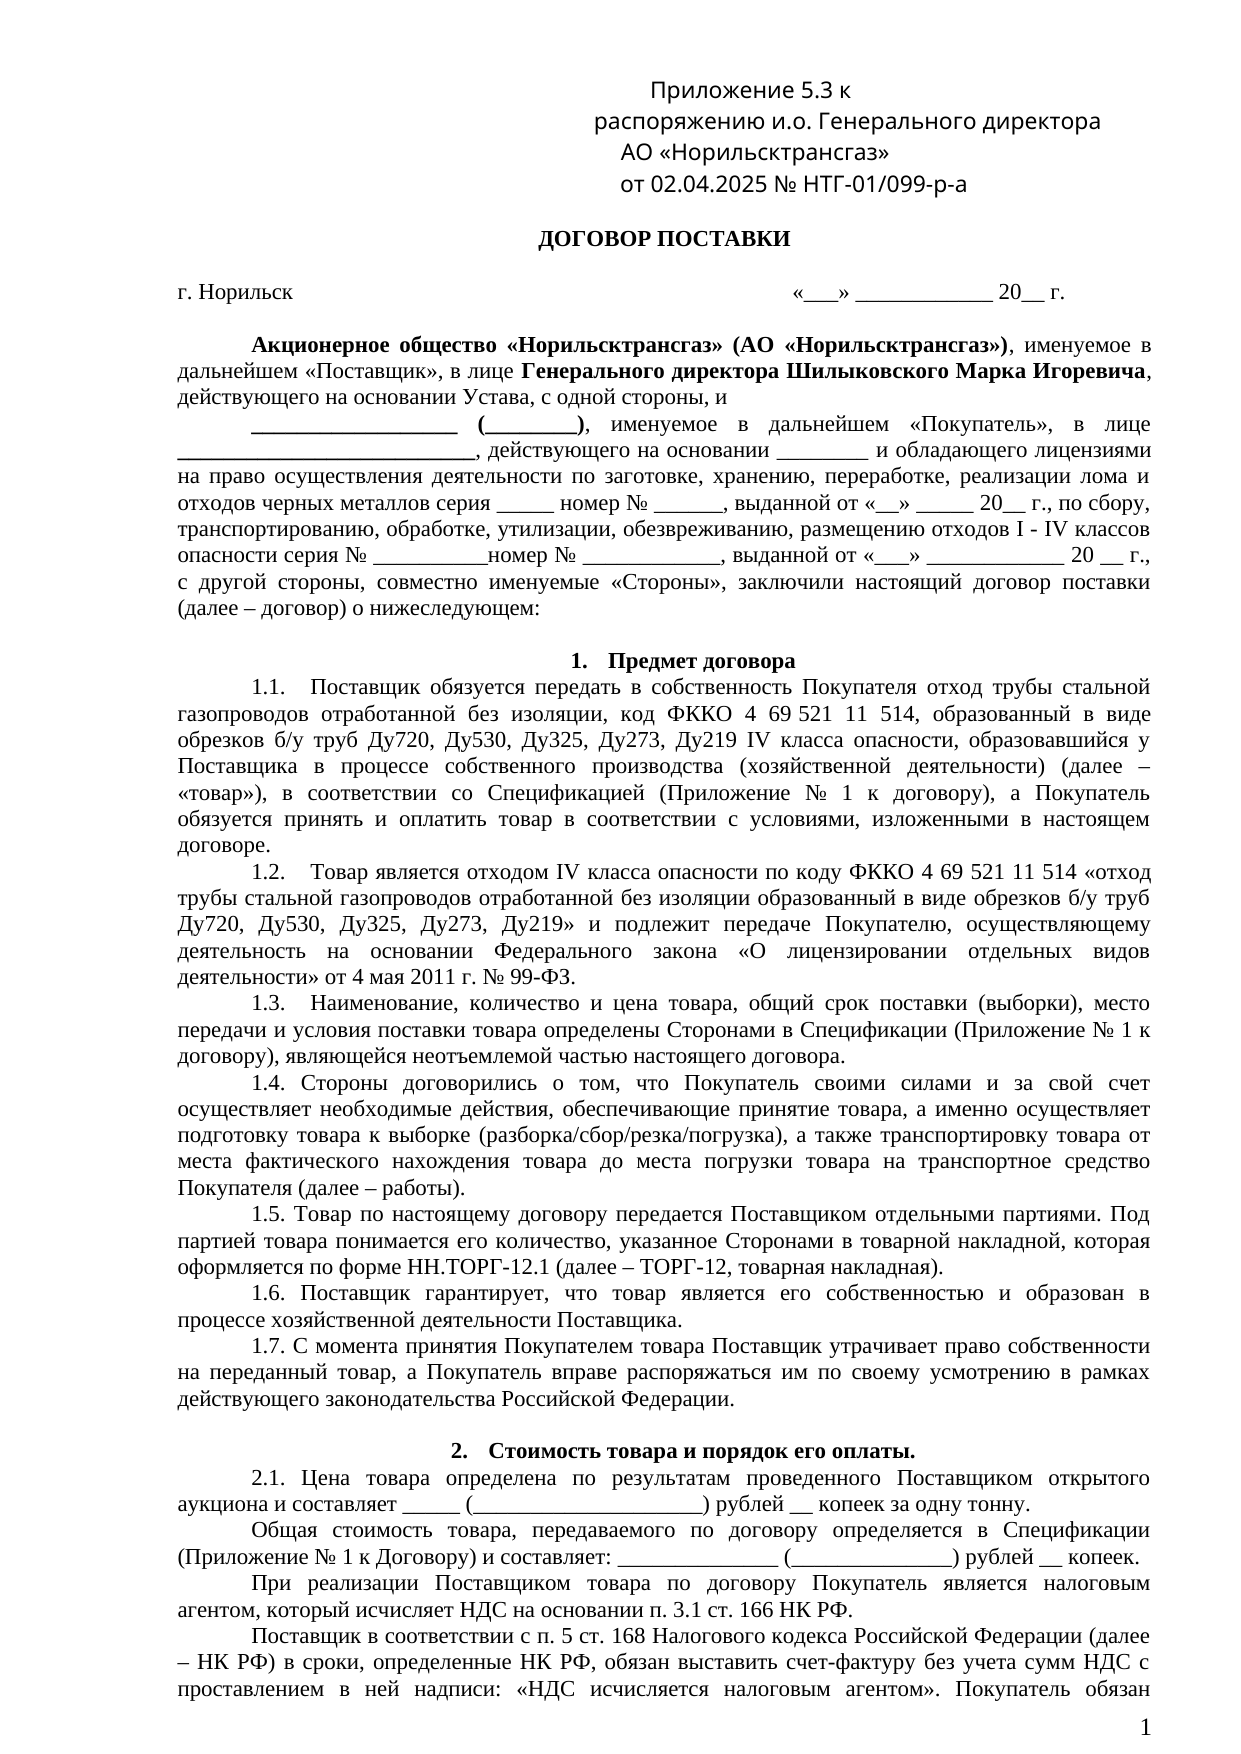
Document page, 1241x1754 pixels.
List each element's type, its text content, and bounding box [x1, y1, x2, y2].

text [177, 1622, 1152, 1701]
list Поставщик обязуется передать в собственность Покупателя отход трубы стальной газопроводов отработанной без изоляции, код ФККО 4 69 521 11 514, образованный в виде обрезков б/у труб Ду720, Ду530, Ду325, Ду273, Ду219 IV класса опасности, образовавшийся у Поставщика в процессе собственного производства (хозяйственной деятельности) (далее – «товар»), в соответствии со Спецификацией (Приложение № 1 к договору), а Покупатель обязуется принять и оплатить товар в соответствии с условиями, изложенными в настоящем договоре. [177, 673, 1152, 858]
text ДОГОВОР ПОСТАВКИ [177, 225, 1152, 252]
text г. Норильск «___» ____________ 20__ г. [177, 278, 1152, 304]
text 2.1. Цена товара определена по результатам проведенного Поставщиком открытого аукциона и составляет _____ (____________________) рублей __ копеек за одну тонну. [177, 1464, 1152, 1517]
list Товар является отходом IV класса опасности по коду ФККО 4 69 521 11 514 «отход трубы стальной газопроводов отработанной без изоляции образованный в виде обрезков б/у труб Ду720, Ду530, Ду325, Ду273, Ду219» и подлежит передаче Покупателю, осуществляющему деятельность на основании Федерального закона «О лицензировании отдельных видов деятельности» от 4 мая 2011 г. № 99-ФЗ. [177, 858, 1152, 989]
subtitle Стоимость товара и порядок его оплаты. [215, 1437, 1152, 1464]
text 1.4. Стороны договорились о том, что Покупатель своими силами и за свой счет осуществляет необходимые действия, обеспечивающие принятие товара, а именно осуществляет подготовку товара к выборке (разборка/сбор/резка/погрузка), а также транспортировку товара от места фактического нахождения товара до места погрузки товара на транспортное средство Покупателя (далее – работы). [177, 1068, 1152, 1200]
text Акционерное общество «Норильсктрансгаз» (АО «Норильсктрансгаз»), именуемое в дальнейшем «Поставщик», в лице Генерального директора Шилыковского Марка Игоревича, действующего на основании Устава, с одной стороны, и [177, 331, 1152, 410]
subtitle Предмет договора [215, 647, 1152, 673]
text от 02.04.2025 № НТГ-01/099-р-а [162, 168, 1152, 199]
text АО «Норильсктрансгаз» [162, 136, 1152, 168]
text распоряжению и.о. Генерального директора [162, 105, 1152, 136]
text Общая стоимость товара, передаваемого по договору определяется в Спецификации (Приложение № 1 к Договору) и составляет: ______________ (______________) рублей __ копеек. [177, 1517, 1152, 1569]
text __________________ (________), именуемое в дальнейшем «Покупатель», в лице __________________________, действующего на основании ________ и обладающего лицензиями на право осуществления деятельности по заготовке, хранению, переработке, реализации лома и отходов черных металлов серия _____ номер № ______, выданной от «__» _____ 20__ г., по сбору, транспортированию, обработке, утилизации, обезвреживанию, размещению отходов I - IV классов опасности серия № __________номер № ____________, выданной от «___» ____________ 20 __ г., с другой стороны, совместно именуемые «Стороны», заключили настоящий договор поставки (далее – договор) о нижеследующем: [177, 410, 1152, 621]
list Наименование, количество и цена товара, общий срок поставки (выборки), место передачи и условия поставки товара определены Сторонами в Спецификации (Приложение № 1 к договору), являющейся неотъемлемой частью настоящего договора. [177, 989, 1152, 1068]
text При реализации Поставщиком товара по договору Покупатель является налоговым агентом, который исчисляет НДС на основании п. 3.1 ст. 166 НК РФ. [177, 1569, 1152, 1622]
text 1.6. Поставщик гарантирует, что товар является его собственностью и образован в процессе хозяйственной деятельности Поставщика. [177, 1279, 1152, 1332]
text 1.5. Товар по настоящему договору передается Поставщиком отдельными партиями. Под партией товара понимается его количество, указанное Сторонами в товарной накладной, которая оформляется по форме НН.ТОРГ-12.1 (далее – ТОРГ-12, товарная накладная). [177, 1200, 1152, 1279]
text Приложение 5.3 к [650, 74, 1152, 105]
text 1.7. С момента принятия Покупателем товара Поставщик утрачивает право собственности на переданный товар, а Покупатель вправе распоряжаться им по своему усмотрению в рамках действующего законодательства Российской Федерации. [177, 1332, 1152, 1411]
